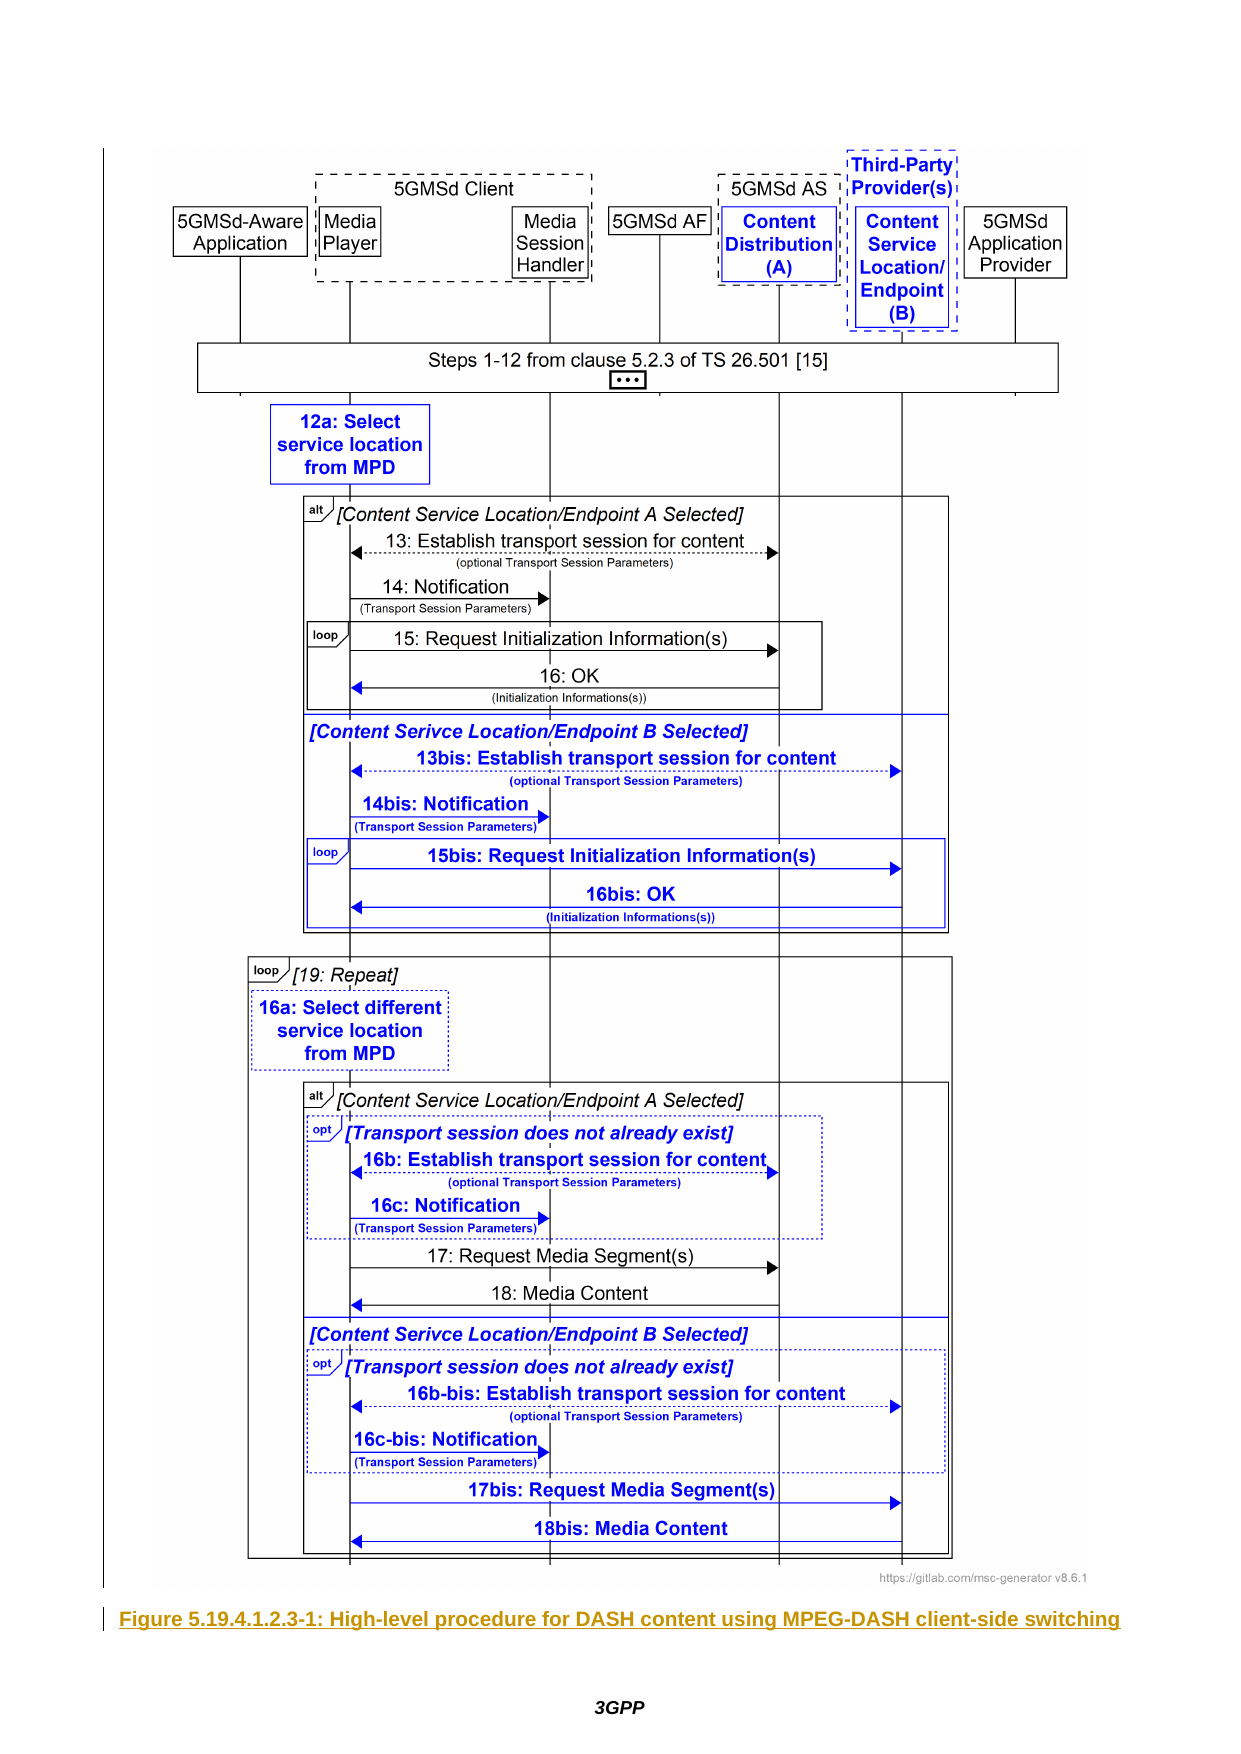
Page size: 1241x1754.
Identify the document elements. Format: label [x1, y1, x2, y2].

picture [151, 147, 1090, 1589]
